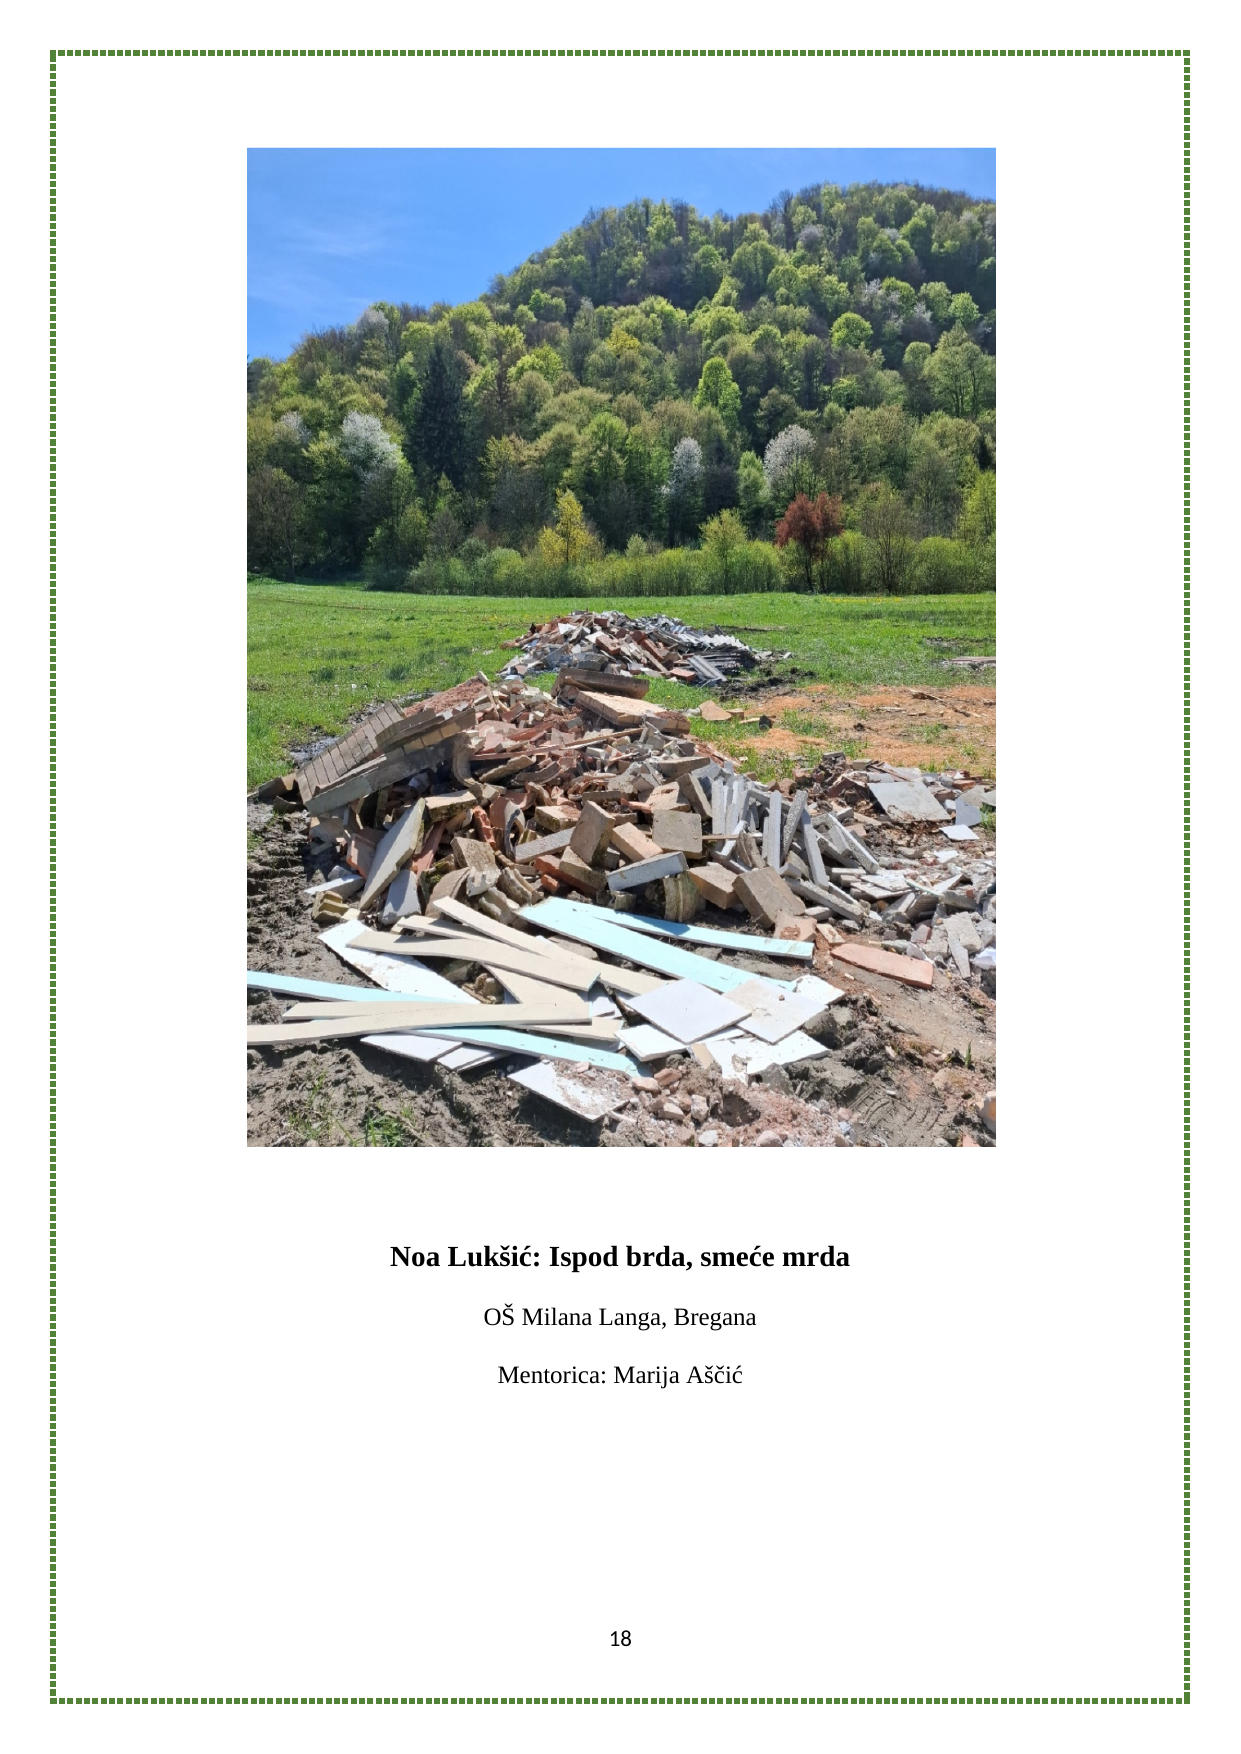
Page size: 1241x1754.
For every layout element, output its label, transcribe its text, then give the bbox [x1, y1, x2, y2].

text Noa Lukšić: Ispod brda, smeće mrda [147, 1239, 1093, 1273]
text OŠ Milana Langa, Bregana [147, 1302, 1093, 1331]
picture [247, 149, 996, 1146]
text Mentorica: Marija Aščić [147, 1360, 1093, 1389]
